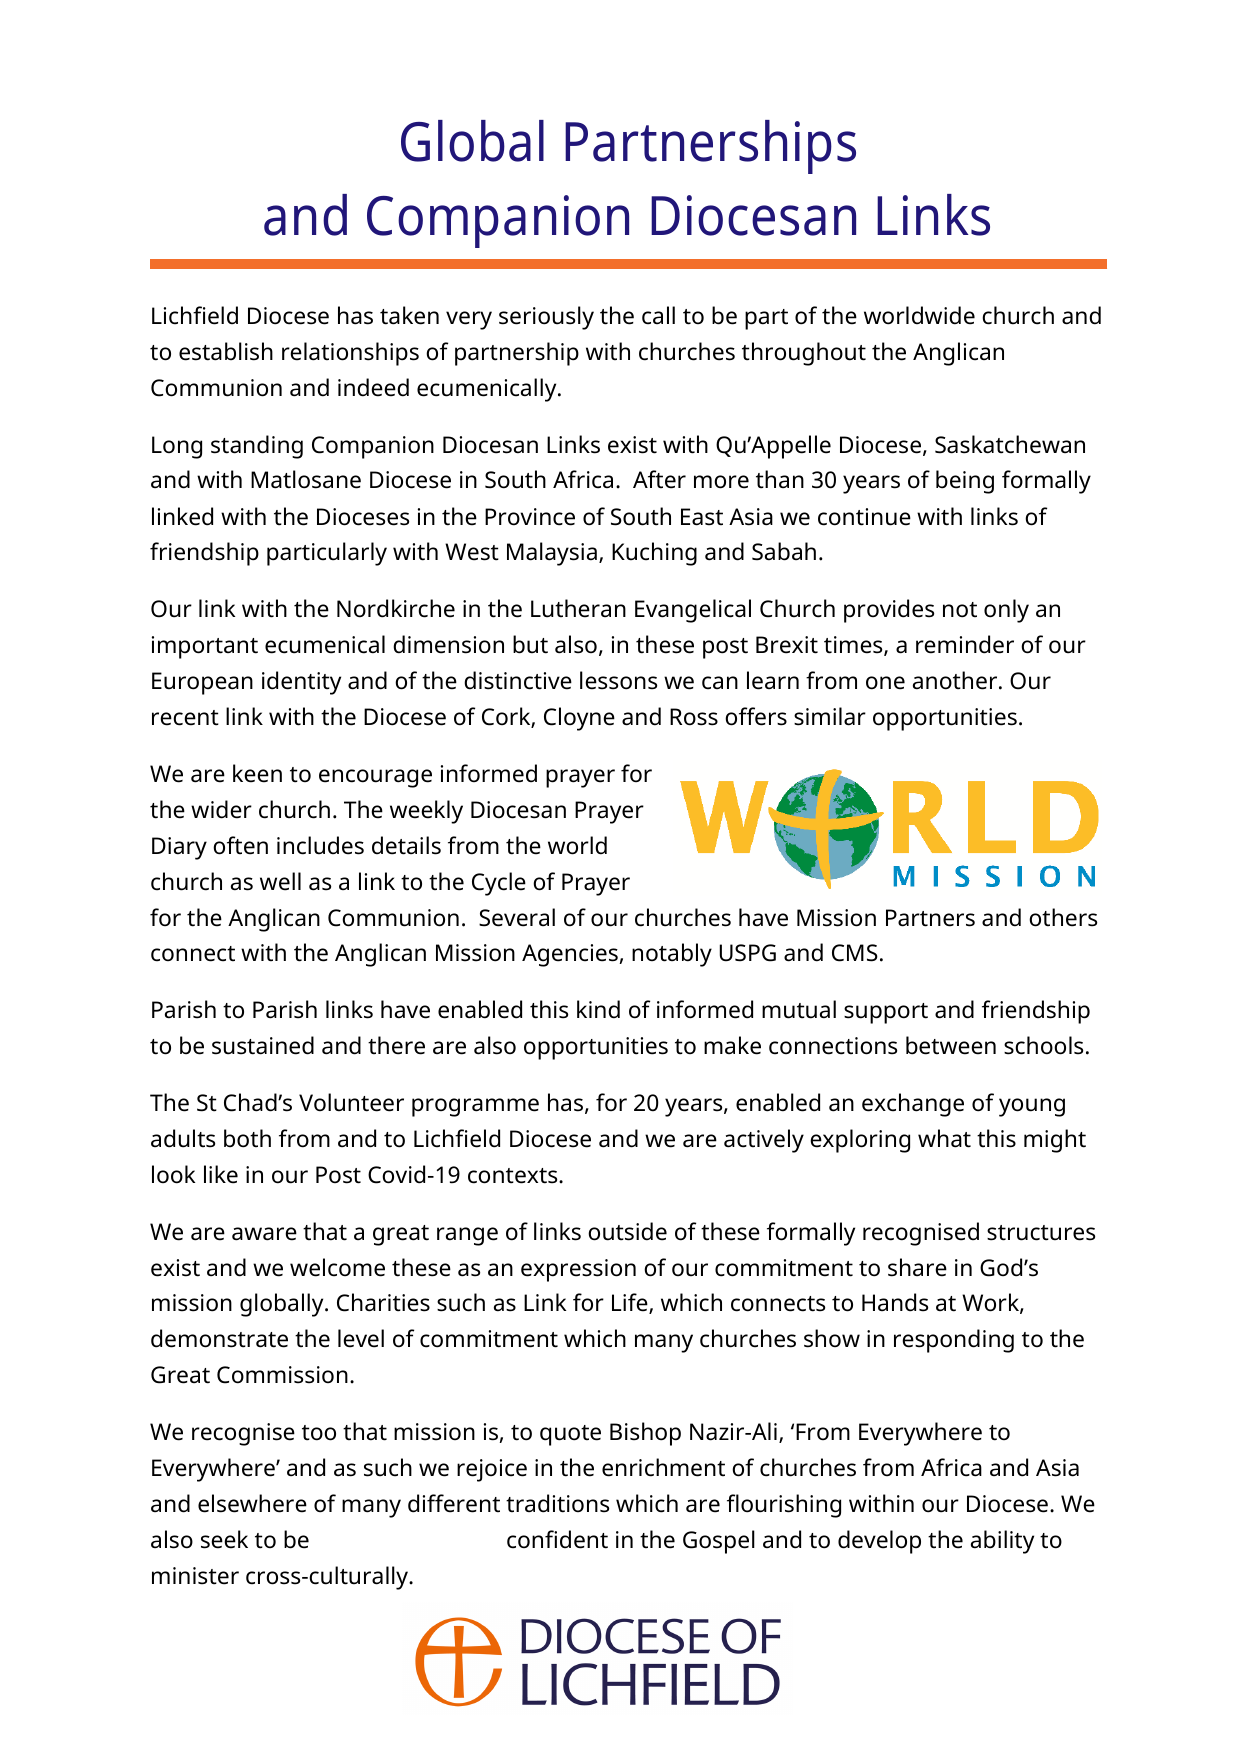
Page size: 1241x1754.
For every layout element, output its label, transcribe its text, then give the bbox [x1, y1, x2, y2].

text Lichfield Diocese has taken very seriously the call to be part of the worldwide church and to establish relationships of partnership with churches throughout the Anglican Communion and indeed ecumenically. [150, 300, 1107, 403]
text We are aware that a great range of links outside of these formally recognised structures exist and we welcome these as an expression of our commitment to share in God’s mission globally. Charities such as Link for Life, which connects to Hands at Work, demonstrate the level of commitment which many churches show in responding to the Great Commission. [150, 1216, 1107, 1391]
text Parish to Parish links have enabled this kind of informed mutual support and friendship to be sustained and there are also opportunities to make connections between schools. [150, 994, 1107, 1061]
text We recognise too that mission is, to quote Bishop Nazir-Ali, ‘From Everywhere to Everywhere’ and as such we rejoice in the enrichment of churches from Africa and Asia and elsewhere of many different traditions which are flourishing within our Diocese. We also seek to be confident in the Gospel and to develop the ability to minister cross-culturally. [150, 1416, 1107, 1591]
title Global Partnerships [150, 103, 1107, 177]
text Our link with the Nordkirche in the Lutheran Evangelical Church provides not only an important ecumenical dimension but also, in these post Brexit times, a reminder of our European identity and of the distinctive lessons we can learn from one another. Our recent link with the Diocese of Cork, Cloyne and Ross offers similar opportunities. [150, 593, 1107, 732]
picture [671, 760, 1103, 895]
text The St Chad’s Volunteer programme has, for 20 years, enabled an exchange of young adults both from and to Lichfield Diocese and we are actively exploring what this might look like in our Post Covid-19 contexts. [150, 1087, 1107, 1190]
title and Companion Diocesan Links [150, 177, 1107, 259]
picture [402, 1602, 793, 1715]
text Long standing Companion Diocesan Links exist with Qu’Appelle Diocese, Saskatchewan and with Matlosane Diocese in South Africa. After more than 30 years of being formally linked with the Dioceses in the Province of South East Asia we continue with links of friendship particularly with West Malaysia, Kuching and Sabah. [150, 428, 1107, 568]
